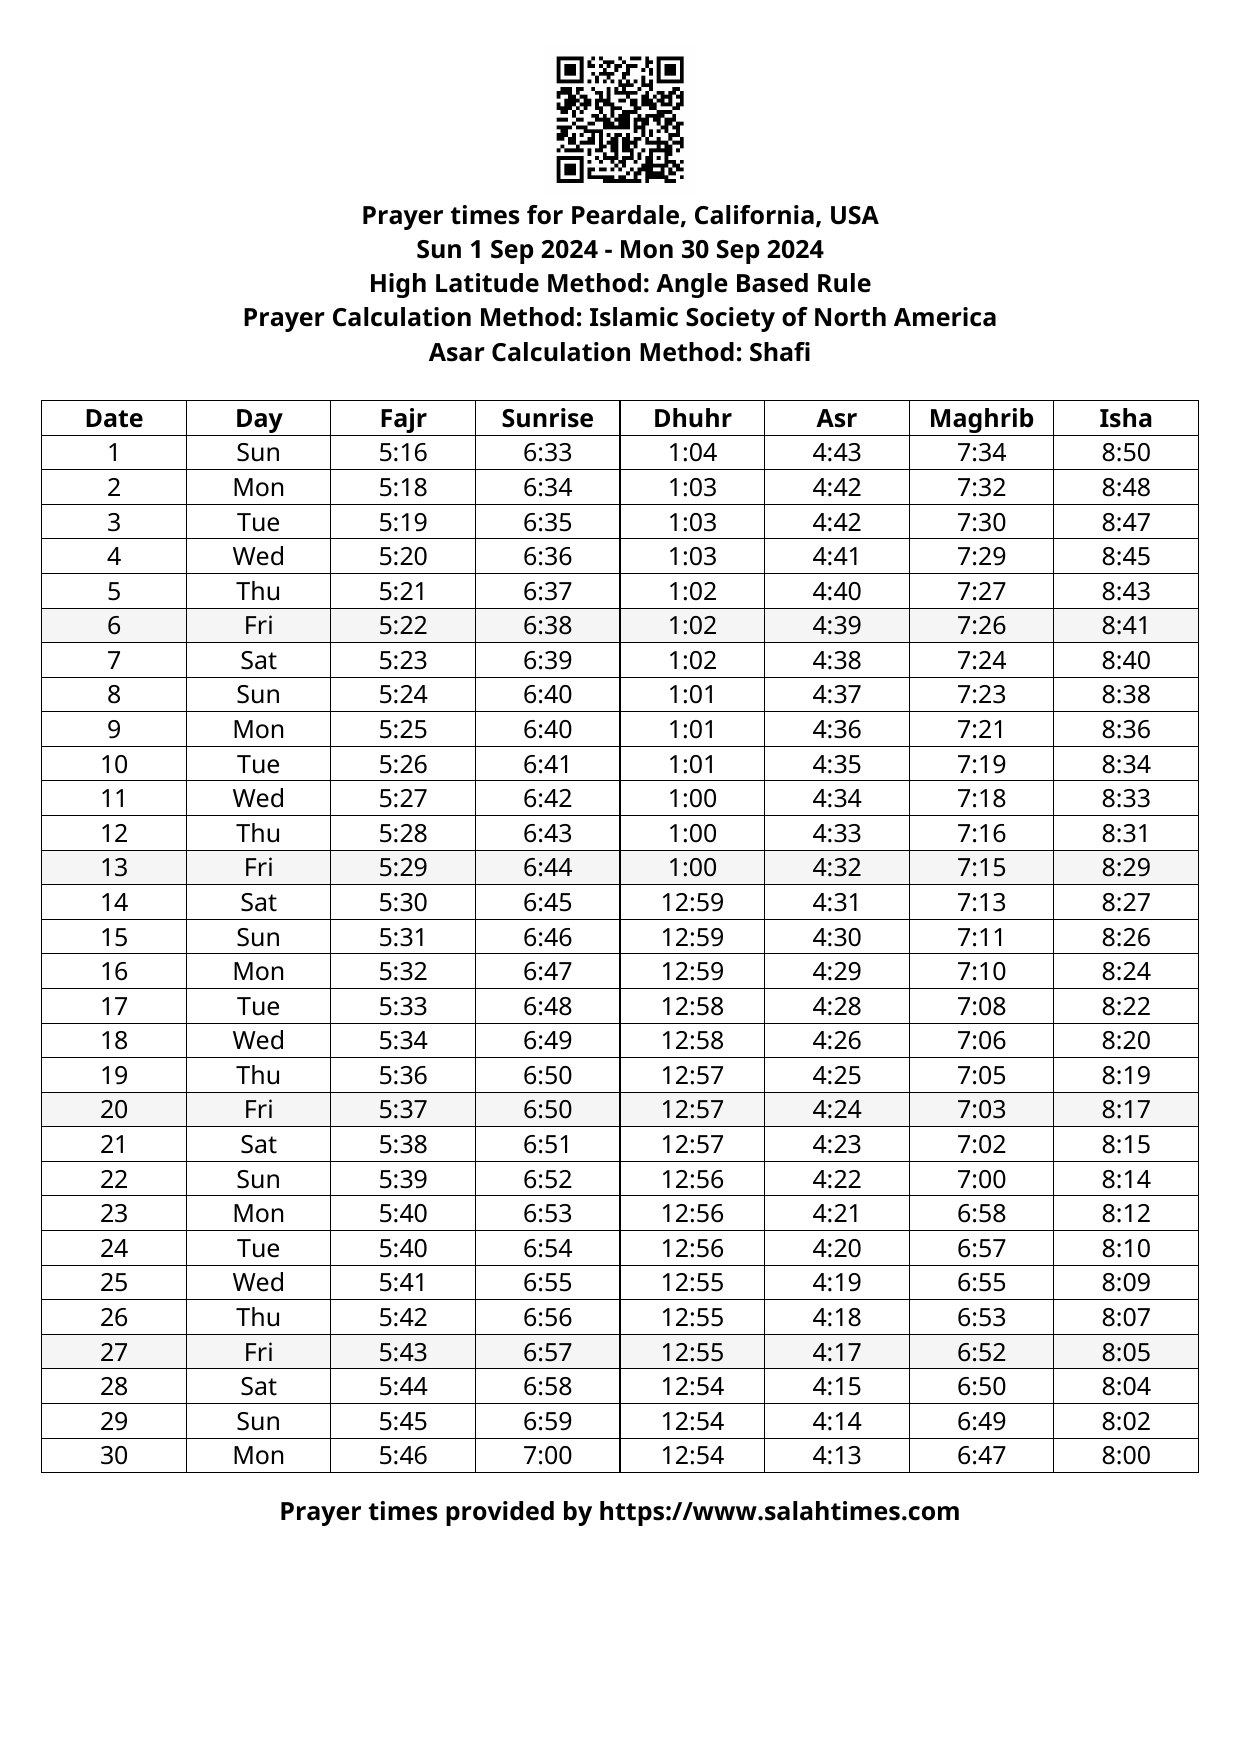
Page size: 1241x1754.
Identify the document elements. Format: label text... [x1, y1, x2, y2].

table_cell 8:17 [1054, 1093, 1198, 1126]
table_cell 18 [42, 1024, 186, 1057]
table_cell 8:45 [1054, 539, 1198, 573]
table_cell 4:29 [765, 954, 909, 988]
table_cell 6:53 [910, 1300, 1053, 1334]
table_cell 12:55 [621, 1335, 764, 1368]
table_cell 4:33 [765, 816, 909, 849]
table_cell 8:50 [1054, 436, 1198, 469]
table_cell 7:00 [476, 1439, 619, 1472]
table_cell 5:20 [331, 539, 475, 573]
table_cell Fri [187, 851, 330, 884]
table_cell 1:01 [621, 712, 764, 746]
table_cell 5:19 [331, 505, 475, 538]
table_cell 7:10 [910, 954, 1053, 988]
table_cell 6:51 [476, 1127, 619, 1161]
table_cell 7:08 [910, 989, 1053, 1022]
table_cell Thu [187, 574, 330, 607]
table_cell 5:46 [331, 1439, 475, 1472]
table_cell Sun [187, 436, 330, 469]
table_cell 12 [42, 816, 186, 849]
table_header Sunrise [476, 401, 619, 434]
table_cell 7:30 [910, 505, 1053, 538]
table_cell 29 [42, 1404, 186, 1437]
table_cell 6:49 [910, 1404, 1053, 1437]
table_cell Sat [187, 1369, 330, 1403]
table_cell 12:54 [621, 1439, 764, 1472]
table_cell 28 [42, 1369, 186, 1403]
table_cell 4:43 [765, 436, 909, 469]
table_cell 6:50 [910, 1369, 1053, 1403]
table_cell 8:29 [1054, 851, 1198, 884]
table_header Dhuhr [621, 401, 764, 434]
table_cell Wed [187, 539, 330, 573]
table_cell 19 [42, 1058, 186, 1092]
table_cell 4:21 [765, 1196, 909, 1230]
table_cell Wed [187, 1024, 330, 1057]
table_cell 1:01 [621, 747, 764, 780]
table_cell 9 [42, 712, 186, 746]
table_cell Fri [187, 1093, 330, 1126]
table_cell 4:35 [765, 747, 909, 780]
table_cell 7 [42, 643, 186, 677]
table_cell 8:19 [1054, 1058, 1198, 1092]
table_cell Tue [187, 989, 330, 1022]
table_cell 8:22 [1054, 989, 1198, 1022]
table_cell 1:00 [621, 816, 764, 849]
table_cell 4:26 [765, 1024, 909, 1057]
table_cell 6:40 [476, 678, 619, 711]
table_header Day [187, 401, 330, 434]
table_cell Tue [187, 1231, 330, 1264]
table_cell 1:00 [621, 781, 764, 815]
text Sun 1 Sep 2024 - Mon 30 Sep 2024 [42, 232, 1198, 266]
table_cell 6:34 [476, 470, 619, 504]
table_cell 16 [42, 954, 186, 988]
table_cell 7:23 [910, 678, 1053, 711]
table_cell 5:37 [331, 1093, 475, 1126]
table_cell Mon [187, 712, 330, 746]
table_cell 4:38 [765, 643, 909, 677]
table_cell Wed [187, 781, 330, 815]
table_cell 7:13 [910, 885, 1053, 919]
table_cell 8:38 [1054, 678, 1198, 711]
table_cell 6:46 [476, 920, 619, 953]
table_cell 6:44 [476, 851, 619, 884]
table_cell 12:56 [621, 1162, 764, 1195]
table_cell 6:42 [476, 781, 619, 815]
table_cell 5 [42, 574, 186, 607]
table_cell Tue [187, 505, 330, 538]
table_cell 26 [42, 1300, 186, 1334]
table_cell 7:21 [910, 712, 1053, 746]
table_cell Thu [187, 1058, 330, 1092]
table_cell 7:34 [910, 436, 1053, 469]
text Prayer Calculation Method: Islamic Society of North America [42, 300, 1198, 334]
table_cell 12:59 [621, 954, 764, 988]
table_cell 6:52 [910, 1335, 1053, 1368]
table_cell 8 [42, 678, 186, 711]
table_cell 6:43 [476, 816, 619, 849]
table_cell 7:26 [910, 609, 1053, 642]
table_cell 12:56 [621, 1196, 764, 1230]
table_cell 5:39 [331, 1162, 475, 1195]
table_cell 12:56 [621, 1231, 764, 1264]
table_cell 13 [42, 851, 186, 884]
table_cell 5:36 [331, 1058, 475, 1092]
table_cell 7:03 [910, 1093, 1053, 1126]
table_cell 4:34 [765, 781, 909, 815]
table_cell 6:47 [476, 954, 619, 988]
table_cell 6:38 [476, 609, 619, 642]
table_cell 5:29 [331, 851, 475, 884]
table_cell Sat [187, 643, 330, 677]
table_cell 12:58 [621, 1024, 764, 1057]
table_cell 7:06 [910, 1024, 1053, 1057]
table_cell 8:09 [1054, 1266, 1198, 1299]
table_cell 4:30 [765, 920, 909, 953]
table_cell 12:55 [621, 1300, 764, 1334]
text Prayer times for Peardale, California, USA [42, 198, 1198, 232]
table_cell 6:41 [476, 747, 619, 780]
table_cell 4:13 [765, 1439, 909, 1472]
table_cell 8:26 [1054, 920, 1198, 953]
table_cell 6:49 [476, 1024, 619, 1057]
table_cell 7:16 [910, 816, 1053, 849]
table_cell 12:54 [621, 1404, 764, 1437]
table_cell 6:48 [476, 989, 619, 1022]
table_cell 1:02 [621, 609, 764, 642]
table_cell 8:43 [1054, 574, 1198, 607]
table_cell 8:48 [1054, 470, 1198, 504]
table_cell 8:20 [1054, 1024, 1198, 1057]
table_header Isha [1054, 401, 1198, 434]
table_cell 8:07 [1054, 1300, 1198, 1334]
table_cell 7:11 [910, 920, 1053, 953]
table_cell 4:32 [765, 851, 909, 884]
table_cell 7:19 [910, 747, 1053, 780]
table_cell 27 [42, 1335, 186, 1368]
table_cell 12:57 [621, 1127, 764, 1161]
table_cell 6:50 [476, 1058, 619, 1092]
table_cell 8:36 [1054, 712, 1198, 746]
table_cell 1:04 [621, 436, 764, 469]
table_cell 24 [42, 1231, 186, 1264]
table_cell 23 [42, 1196, 186, 1230]
table_cell Thu [187, 816, 330, 849]
table_cell 8:31 [1054, 816, 1198, 849]
table_cell 4:24 [765, 1093, 909, 1126]
table_cell 12:57 [621, 1058, 764, 1092]
table_cell 8:24 [1054, 954, 1198, 988]
table_cell 7:00 [910, 1162, 1053, 1195]
table_cell 5:25 [331, 712, 475, 746]
table_cell 8:05 [1054, 1335, 1198, 1368]
table_cell 6:56 [476, 1300, 619, 1334]
table_cell Fri [187, 609, 330, 642]
table_cell 4:23 [765, 1127, 909, 1161]
table_cell 7:02 [910, 1127, 1053, 1161]
table_cell 1:02 [621, 574, 764, 607]
table_cell 8:00 [1054, 1439, 1198, 1472]
table_cell 11 [42, 781, 186, 815]
table_cell 1:03 [621, 470, 764, 504]
table_cell 4:15 [765, 1369, 909, 1403]
table_cell 4:42 [765, 505, 909, 538]
table_cell 12:57 [621, 1093, 764, 1126]
table_cell 25 [42, 1266, 186, 1299]
text High Latitude Method: Angle Based Rule [42, 266, 1198, 300]
table_header Date [42, 401, 186, 434]
table_cell 1:03 [621, 539, 764, 573]
table_header Asr [765, 401, 909, 434]
table_cell Thu [187, 1300, 330, 1334]
table_cell 6:58 [476, 1369, 619, 1403]
table_cell Sat [187, 885, 330, 919]
table_cell 5:40 [331, 1196, 475, 1230]
table_cell 1:03 [621, 505, 764, 538]
table_cell 4:19 [765, 1266, 909, 1299]
table_cell Fri [187, 1335, 330, 1368]
table_cell 5:31 [331, 920, 475, 953]
table_cell 6:36 [476, 539, 619, 573]
table_cell 4:42 [765, 470, 909, 504]
table_cell 8:33 [1054, 781, 1198, 815]
table_cell 17 [42, 989, 186, 1022]
table_cell 1:01 [621, 678, 764, 711]
table_cell 6 [42, 609, 186, 642]
table_cell 8:47 [1054, 505, 1198, 538]
table_cell 5:42 [331, 1300, 475, 1334]
table_cell 6:52 [476, 1162, 619, 1195]
table_cell 8:02 [1054, 1404, 1198, 1437]
table_cell 4:41 [765, 539, 909, 573]
table_cell 6:40 [476, 712, 619, 746]
table_cell 4 [42, 539, 186, 573]
table_cell 4:18 [765, 1300, 909, 1334]
table_cell 6:58 [910, 1196, 1053, 1230]
table_cell 30 [42, 1439, 186, 1472]
table_cell 5:43 [331, 1335, 475, 1368]
table_cell 12:59 [621, 920, 764, 953]
table_cell Sun [187, 920, 330, 953]
table_cell 5:32 [331, 954, 475, 988]
table_header Fajr [331, 401, 475, 434]
table_cell 5:40 [331, 1231, 475, 1264]
table_cell 15 [42, 920, 186, 953]
table_cell 7:27 [910, 574, 1053, 607]
table_cell 4:14 [765, 1404, 909, 1437]
table_header Maghrib [910, 401, 1053, 434]
table_cell 8:27 [1054, 885, 1198, 919]
table_cell 12:59 [621, 885, 764, 919]
table_cell 4:17 [765, 1335, 909, 1368]
table_cell 8:14 [1054, 1162, 1198, 1195]
table_cell 5:22 [331, 609, 475, 642]
table_cell 4:36 [765, 712, 909, 746]
table_cell 6:37 [476, 574, 619, 607]
table_cell 5:23 [331, 643, 475, 677]
table_cell Sun [187, 1404, 330, 1437]
table_cell Mon [187, 1439, 330, 1472]
table_cell 8:34 [1054, 747, 1198, 780]
table_cell Sat [187, 1127, 330, 1161]
table_cell Mon [187, 1196, 330, 1230]
table_cell 6:47 [910, 1439, 1053, 1472]
table_cell 20 [42, 1093, 186, 1126]
table_cell 5:38 [331, 1127, 475, 1161]
table_cell 12:58 [621, 989, 764, 1022]
table_cell 1 [42, 436, 186, 469]
table_cell 7:29 [910, 539, 1053, 573]
table_cell 5:26 [331, 747, 475, 780]
table_cell 6:39 [476, 643, 619, 677]
table_cell 8:12 [1054, 1196, 1198, 1230]
table_cell 8:40 [1054, 643, 1198, 677]
table_cell 12:55 [621, 1266, 764, 1299]
text Asar Calculation Method: Shafi [42, 334, 1198, 368]
table_cell 5:30 [331, 885, 475, 919]
table_cell 5:33 [331, 989, 475, 1022]
table_cell 4:20 [765, 1231, 909, 1264]
picture [542, 41, 699, 198]
table_cell 5:34 [331, 1024, 475, 1057]
table_cell 4:28 [765, 989, 909, 1022]
text Prayer times provided by https://www.salahtimes.com [42, 1494, 1198, 1528]
table_cell 6:59 [476, 1404, 619, 1437]
table_cell 7:24 [910, 643, 1053, 677]
table_cell Tue [187, 747, 330, 780]
table_cell 4:22 [765, 1162, 909, 1195]
table_cell 5:41 [331, 1266, 475, 1299]
table_cell 4:37 [765, 678, 909, 711]
table_cell 7:18 [910, 781, 1053, 815]
table_cell 5:27 [331, 781, 475, 815]
table_cell 4:40 [765, 574, 909, 607]
table_cell 21 [42, 1127, 186, 1161]
table_cell 6:53 [476, 1196, 619, 1230]
table_cell 5:24 [331, 678, 475, 711]
table_cell 4:39 [765, 609, 909, 642]
table_cell 6:50 [476, 1093, 619, 1126]
table_cell 5:44 [331, 1369, 475, 1403]
table_cell 7:05 [910, 1058, 1053, 1092]
table_cell 6:35 [476, 505, 619, 538]
table_cell 10 [42, 747, 186, 780]
table_cell 5:16 [331, 436, 475, 469]
table_cell 6:55 [476, 1266, 619, 1299]
table_cell 5:28 [331, 816, 475, 849]
table_cell 8:10 [1054, 1231, 1198, 1264]
table_cell Mon [187, 954, 330, 988]
table_cell Wed [187, 1266, 330, 1299]
table_cell 6:33 [476, 436, 619, 469]
table_cell 6:55 [910, 1266, 1053, 1299]
table_cell 22 [42, 1162, 186, 1195]
table_cell 14 [42, 885, 186, 919]
table_cell 2 [42, 470, 186, 504]
table_cell 4:31 [765, 885, 909, 919]
table_cell 8:15 [1054, 1127, 1198, 1161]
table_cell 5:21 [331, 574, 475, 607]
table_cell 6:45 [476, 885, 619, 919]
table_cell 5:18 [331, 470, 475, 504]
table_cell 7:32 [910, 470, 1053, 504]
table_cell 4:25 [765, 1058, 909, 1092]
table_cell Sun [187, 1162, 330, 1195]
table_cell 1:00 [621, 851, 764, 884]
table_cell Mon [187, 470, 330, 504]
table_cell 7:15 [910, 851, 1053, 884]
table_cell 6:57 [476, 1335, 619, 1368]
table_cell 6:54 [476, 1231, 619, 1264]
table_cell 1:02 [621, 643, 764, 677]
table_cell 12:54 [621, 1369, 764, 1403]
table_cell Sun [187, 678, 330, 711]
table_cell 5:45 [331, 1404, 475, 1437]
table_cell 8:04 [1054, 1369, 1198, 1403]
table_cell 8:41 [1054, 609, 1198, 642]
table_cell 6:57 [910, 1231, 1053, 1264]
table_cell 3 [42, 505, 186, 538]
